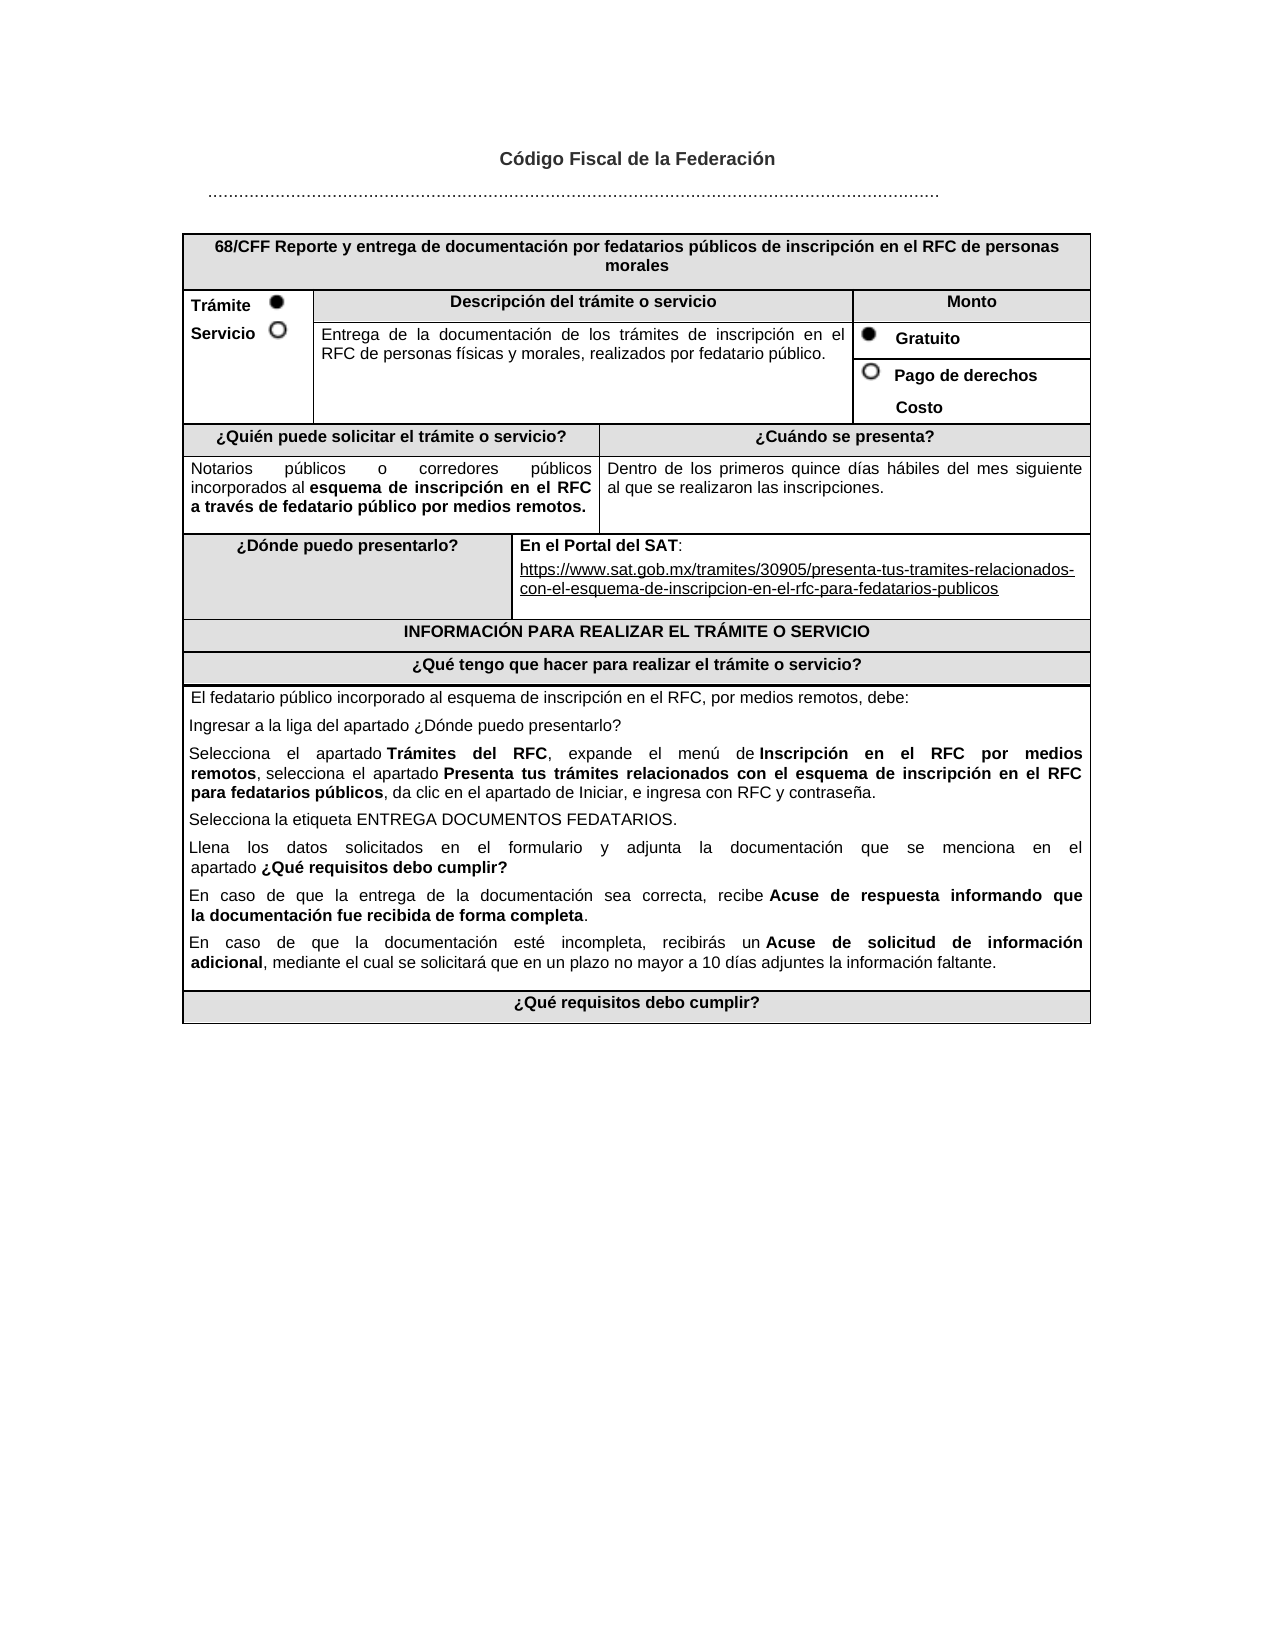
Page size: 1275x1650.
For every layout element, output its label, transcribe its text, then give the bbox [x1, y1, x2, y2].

table_cell Entrega de la documentación de los trámites de inscripción en el RFC de personas físicas y morales, realizados por fedatario público. [314, 323, 852, 423]
table_cell Pago de derechos Costo [854, 360, 1090, 423]
table_cell ¿Qué tengo que hacer para realizar el trámite o servicio? [184, 653, 1090, 683]
table_cell ¿Cuándo se presenta? [600, 425, 1090, 456]
table_cell Gratuito [854, 323, 1090, 358]
table_header 68/CFF Reporte y entrega de documentación por fedatarios públicos de inscripción en el RFC de personas morales [184, 235, 1090, 289]
table_cell ¿Quién puede solicitar el trámite o servicio? [184, 425, 599, 456]
table_cell ¿Qué requisitos debo cumplir? [184, 992, 1090, 1022]
table_header El fedatario público incorporado al esquema de inscripción en el RFC, por medios remotos, debe: 1. Ingresar a la liga del apartado ¿Dónde puedo presentarlo? 2. Selecciona el apartado Trámites del RFC, expande el menú de Inscripción en el RFC por medios remotos, selecciona el apartado Presenta tus trámites relacionados con el esquema de inscripción en el RFC para fedatarios públicos, da clic en el apartado de Iniciar, e ingresa con RFC y contraseña. 3. Selecciona la etiqueta ENTREGA DOCUMENTOS FEDATARIOS. 4. Llena los datos solicitados en el formulario y adjunta la documentación que se menciona en el apartado ¿Qué requisitos debo cumplir? 5. En caso de que la entrega de la documentación sea correcta, recibe Acuse de respuesta informando que la documentación fue recibida de forma completa. 6. En caso de que la documentación esté incompleta, recibirás un Acuse de solicitud de información adicional, mediante el cual se solicitará que en un plazo no mayor a 10 días adjuntes la información faltante. [184, 687, 1090, 990]
table_cell Descripción del trámite o servicio [314, 291, 852, 321]
table_cell Monto [854, 291, 1090, 321]
picture [860, 362, 883, 381]
picture [268, 294, 286, 312]
table_cell Dentro de los primeros quince días hábiles del mes siguiente al que se realizaron las inscripciones. [600, 457, 1090, 533]
text Código Fiscal de la Federación [177, 148, 1098, 169]
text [177, 180, 1098, 201]
table_cell Trámite Servicio [184, 291, 313, 423]
picture [860, 326, 878, 344]
table_cell INFORMACIÓN PARA REALIZAR EL TRÁMITE O SERVICIO [184, 620, 1090, 651]
table_cell ¿Dónde puedo presentarlo? [184, 535, 511, 619]
table_cell Notarios públicos o corredores públicos incorporados al esquema de inscripción en el RFC a través de fedatario público por medios remotos. [184, 457, 599, 533]
table_cell En el Portal del SAT: https://www.sat.gob.mx/tramites/30905/presenta-tus-tramites-relacionados-con-el-esquema-de-inscripcion-en-el-rfc-para-fedatarios-publicos [513, 535, 1090, 619]
picture [267, 321, 289, 340]
